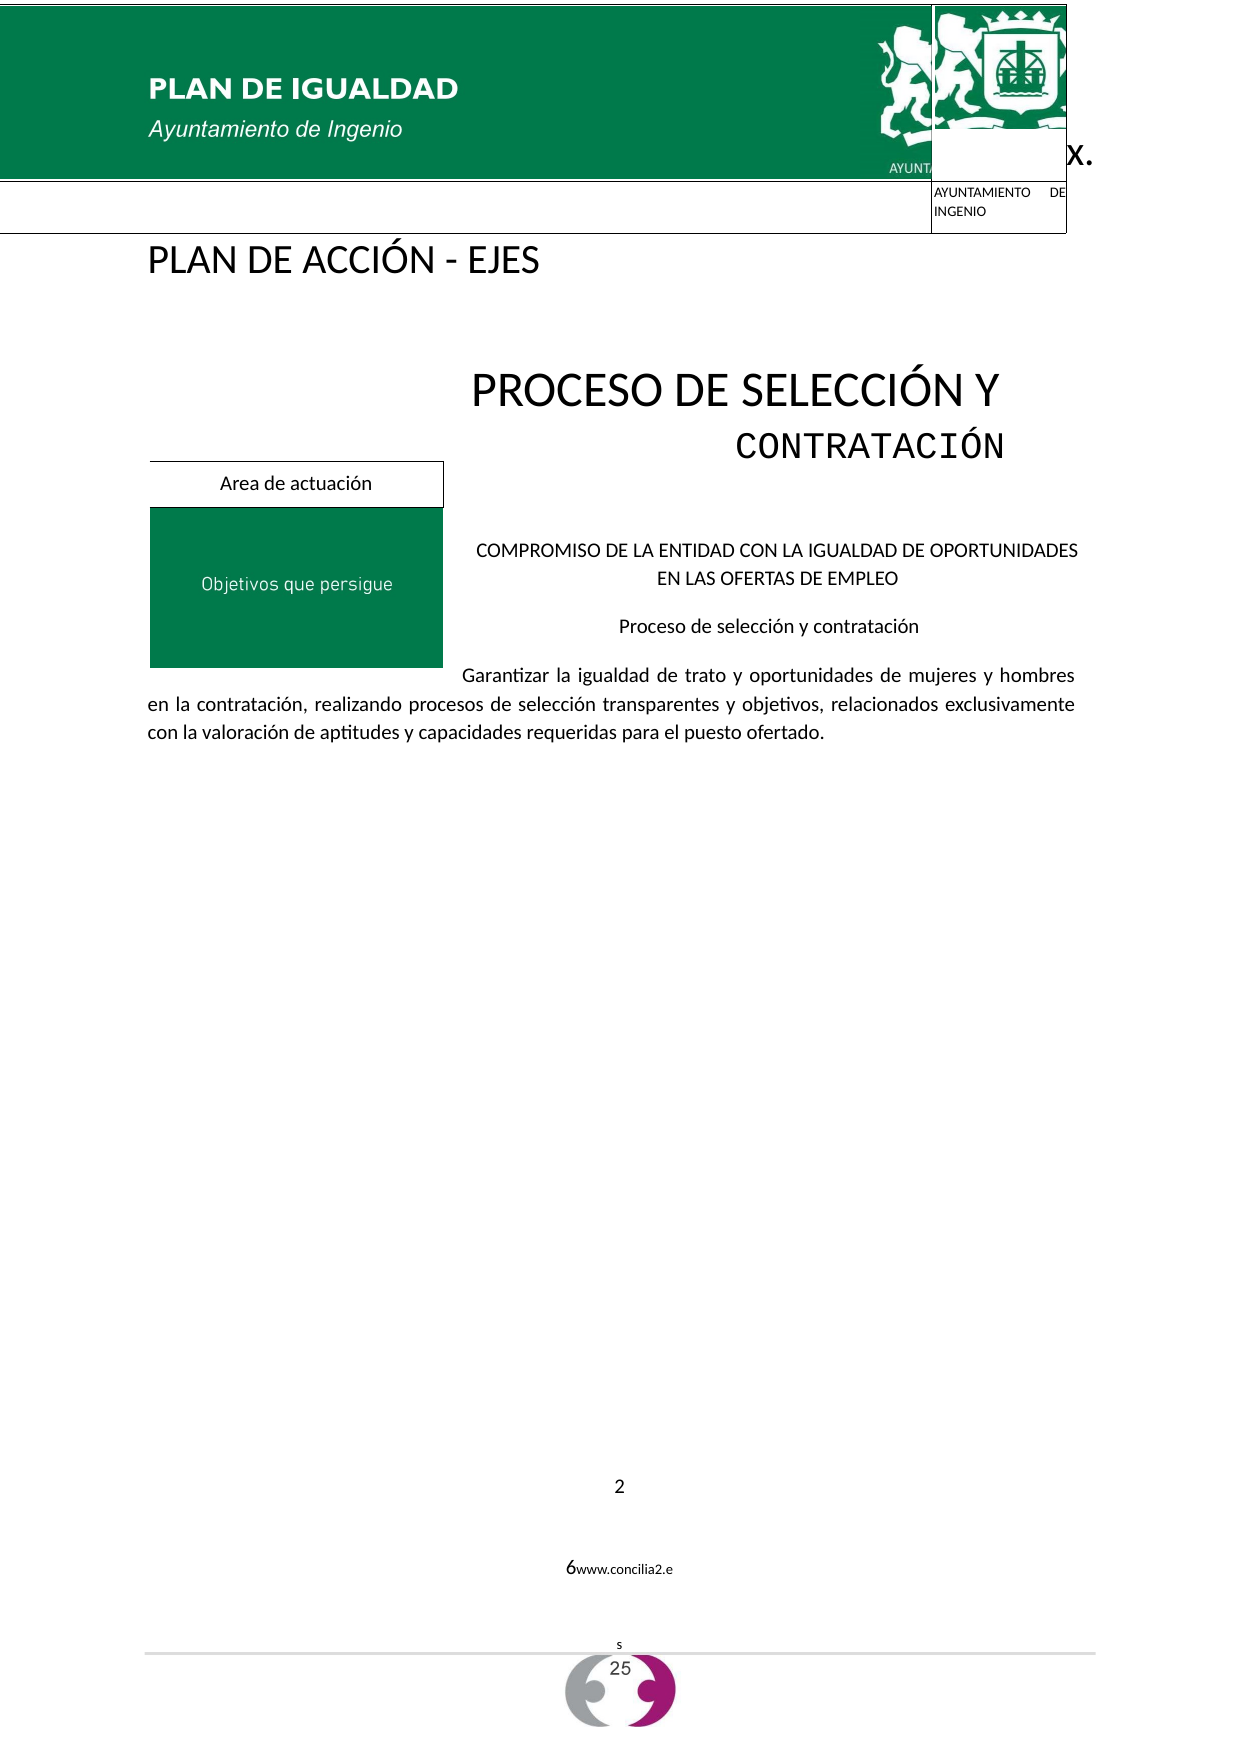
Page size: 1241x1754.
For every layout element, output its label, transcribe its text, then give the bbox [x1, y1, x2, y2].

table_cell AYUNTAMIENTO DE INGENIO [932, 182, 1066, 233]
picture [144, 1652, 1096, 1727]
table_header Area de actuación [150, 462, 443, 507]
subtitle PROCESO DE SELECCIÓN Y [471, 358, 1109, 419]
picture [150, 508, 443, 668]
text COMPROMISO DE LA ENTIDAD CON LA IGUALDAD DE OPORTUNIDADES EN LAS OFERTAS DE EMPLEO [443, 538, 1092, 591]
table_cell [0, 182, 931, 233]
picture [935, 6, 1066, 129]
text CONTRATACIÓN [335, 428, 1109, 470]
table_header [932, 5, 1066, 181]
text Garantizar la igualdad de trato y oportunidades de mujeres y hombres en la contratación, realizando procesos de selección transparentes y objetivos, relacionados exclusivamente con la valoración de aptitudes y capacidades requeridas para el puesto ofertado. [147, 662, 1076, 745]
text x. PLAN DE ACCIÓN - EJES [146, 124, 1109, 284]
picture [0, 6, 932, 179]
text Proceso de selección y contratación [443, 613, 1077, 639]
